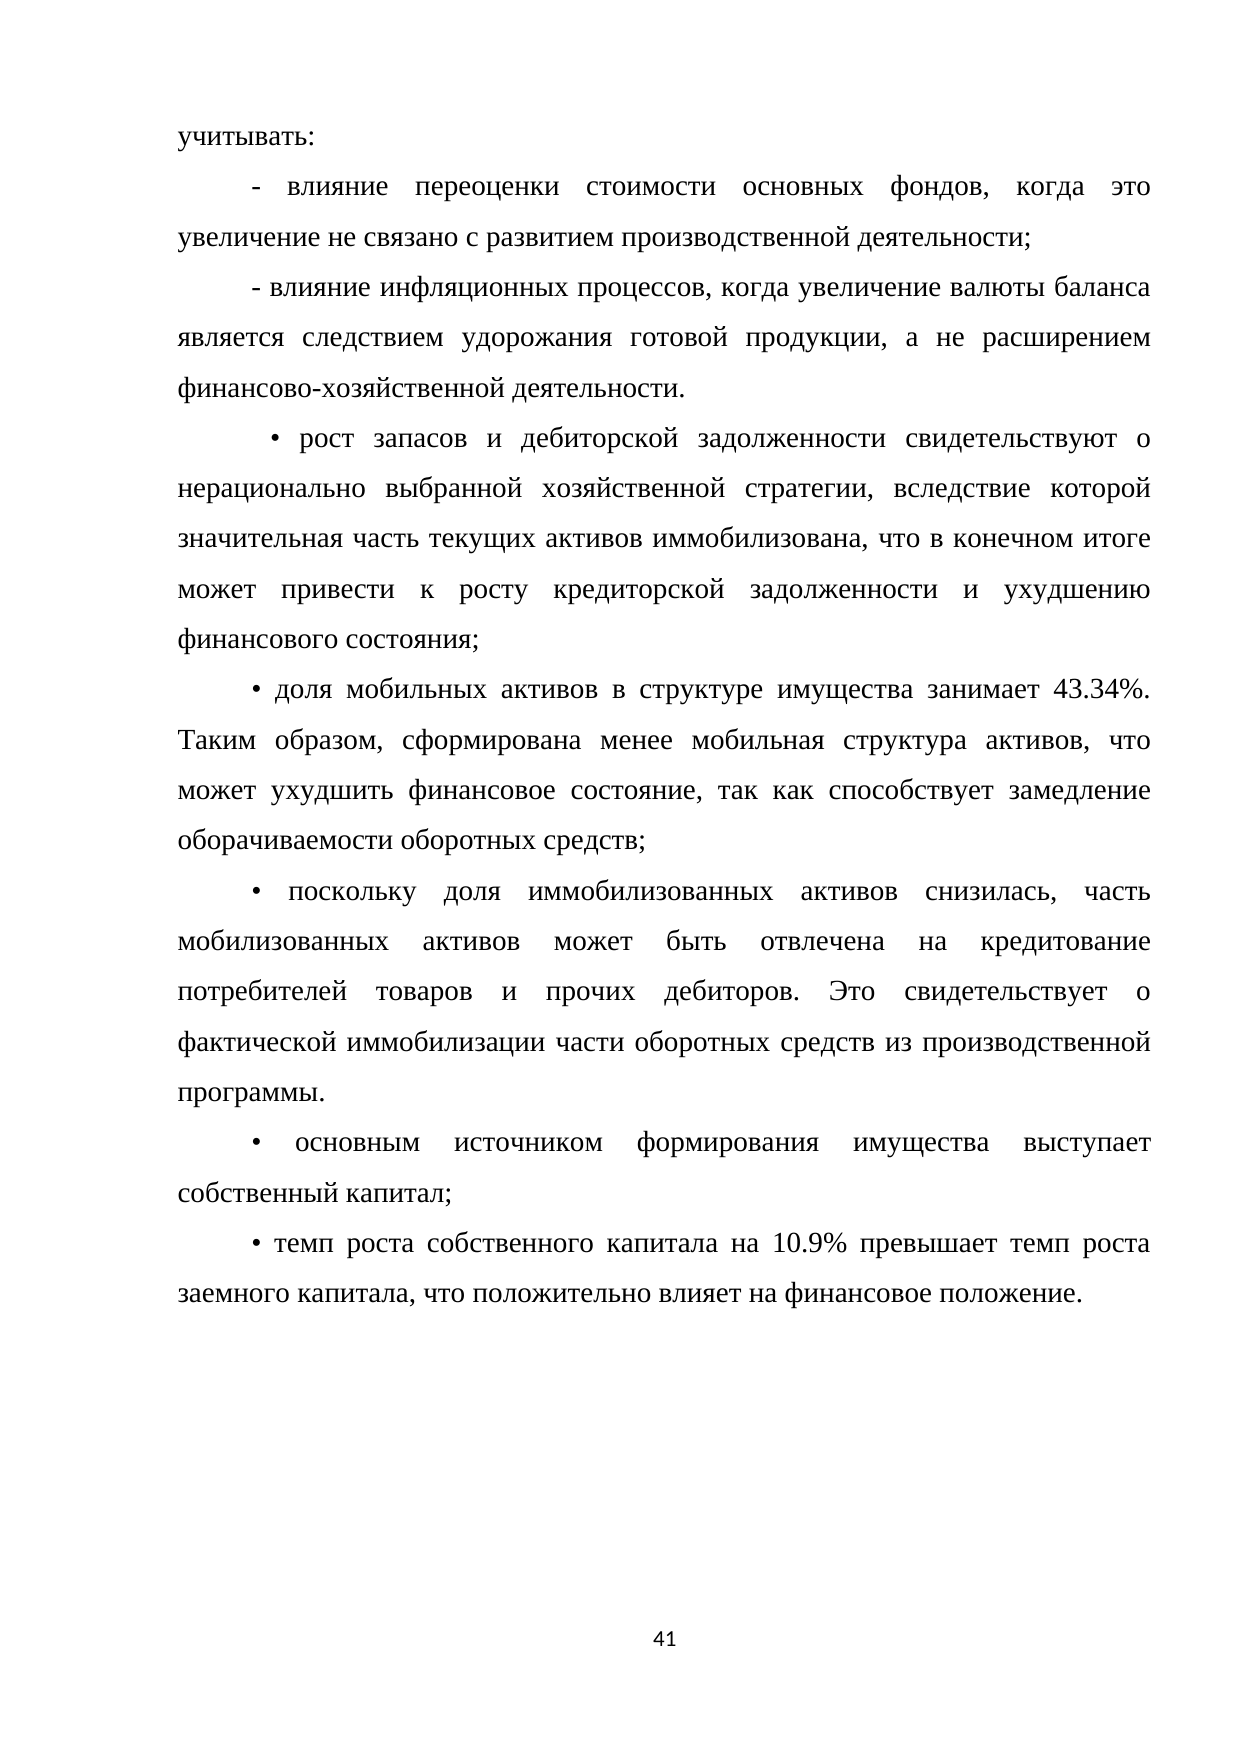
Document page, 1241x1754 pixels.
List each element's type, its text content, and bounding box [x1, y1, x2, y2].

text - влияние инфляционных процессов, когда увеличение валюты баланса является следствием удорожания готовой продукции, а не расширением финансово-хозяйственной деятельности. [177, 269, 1152, 403]
text - влияние переоценки стоимости основных фондов, когда это увеличение не связано с развитием производственной деятельности; [177, 168, 1152, 252]
text • поскольку доля иммобилизованных активов снизилась, часть мобилизованных активов может быть отвлечена на кредитование потребителей товаров и прочих дебиторов. Это свидетельствует о фактической иммобилизации части оборотных средств из производственной программы. [177, 873, 1152, 1108]
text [177, 118, 1152, 152]
text • темп роста собственного капитала на 10.9% превышает темп роста заемного капитала, что положительно влияет на финансовое положение. [177, 1225, 1152, 1309]
text • рост запасов и дебиторской задолженности свидетельствуют о нерационально выбранной хозяйственной стратегии, вследствие которой значительная часть текущих активов иммобилизована, что в конечном итоге может привести к росту кредиторской задолженности и ухудшению финансового состояния; [177, 420, 1152, 655]
text • доля мобильных активов в структуре имущества занимает 43.34%. Таким образом, сформирована менее мобильная структура активов, что может ухудшить финансовое состояние, так как способствует замедление оборачиваемости оборотных средств; [177, 672, 1152, 856]
text • основным источником формирования имущества выступает собственный капитал; [177, 1124, 1152, 1208]
